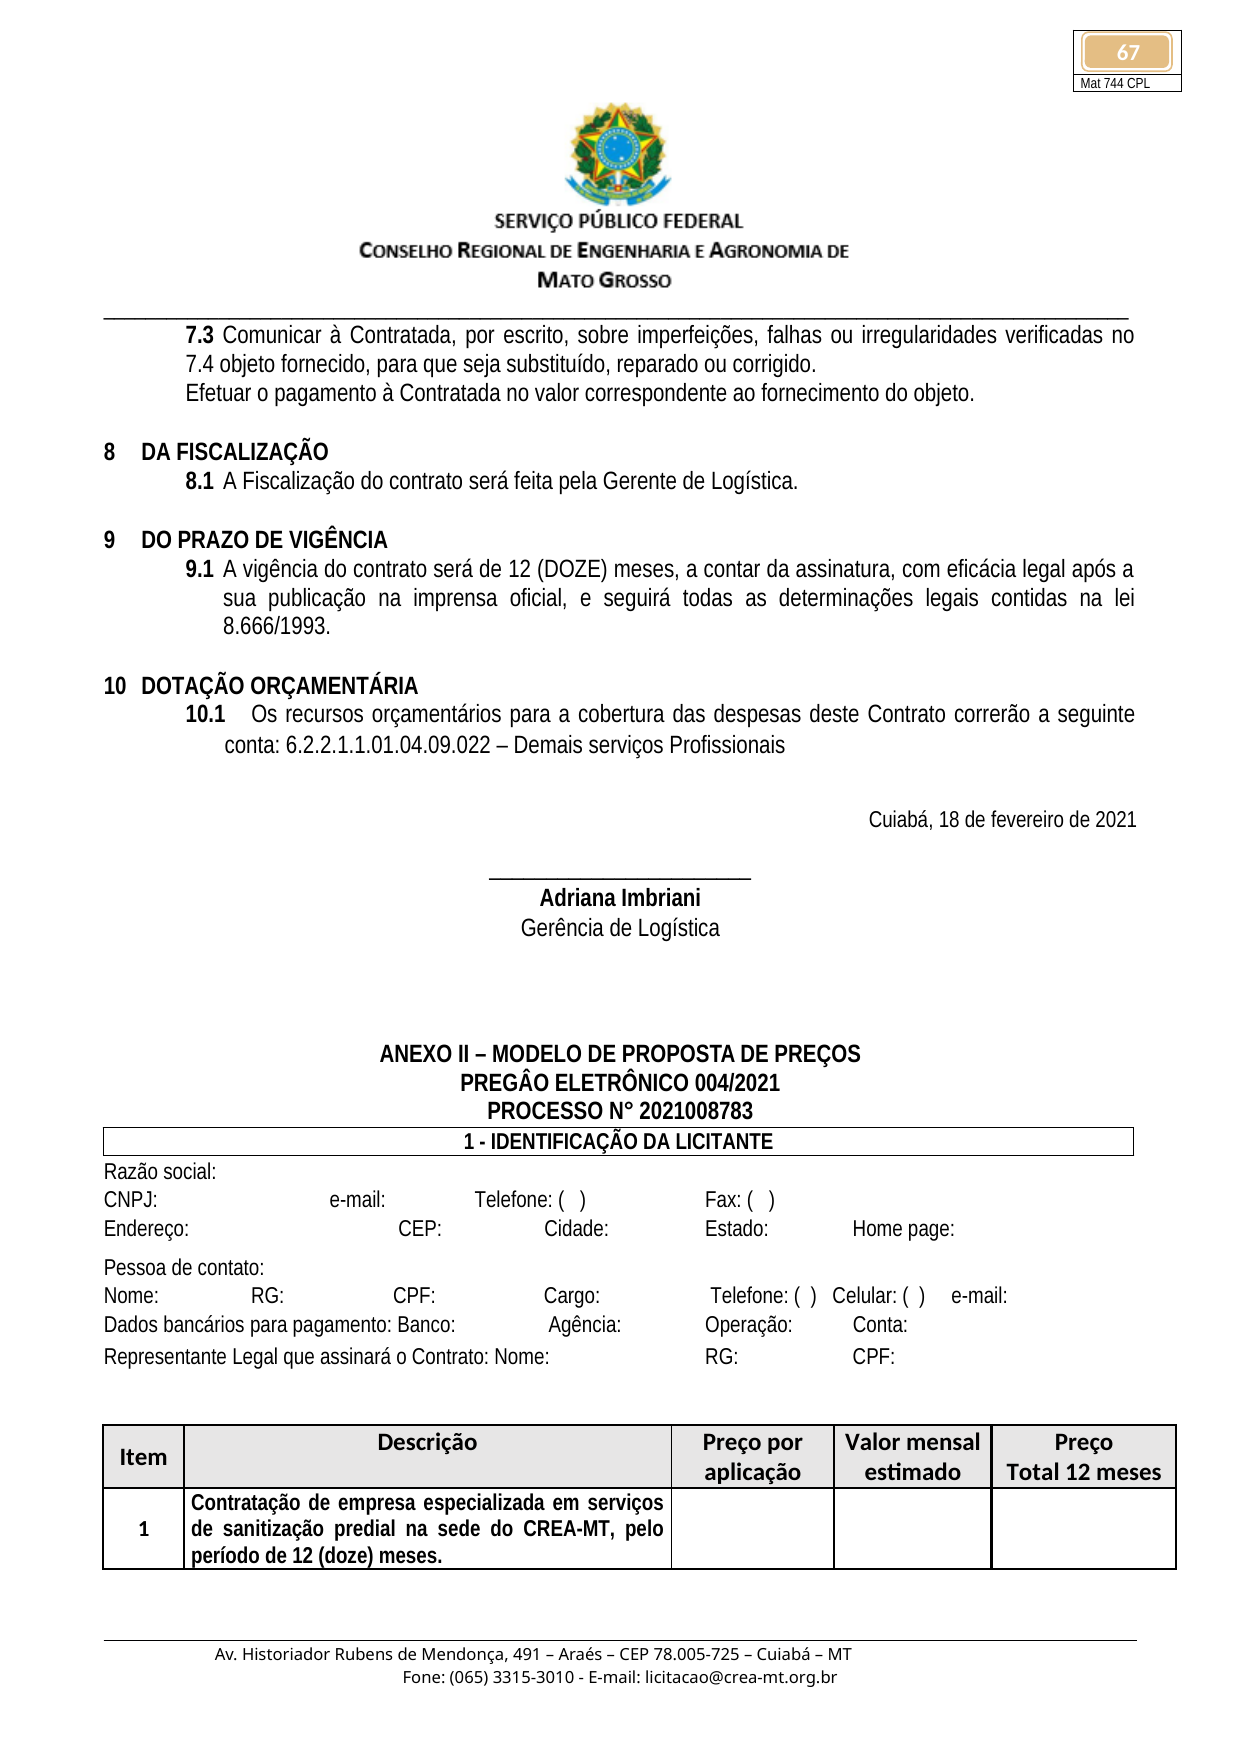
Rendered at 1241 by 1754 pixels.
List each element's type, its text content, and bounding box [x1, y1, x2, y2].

table_cell [835, 1489, 990, 1568]
table_cell Telefone: ( ) Celular: ( ) e-mail: [705, 1282, 1137, 1311]
table_cell CPF: [853, 1343, 1137, 1395]
list DOTAÇÃO ORÇAMENTÁRIA [103, 671, 1137, 699]
table_cell Endereço: CEP: Cidade: Pessoa de contato: [104, 1215, 705, 1282]
table_header Item [104, 1426, 183, 1487]
table_cell 1 [104, 1489, 183, 1568]
text _______________________ Adriana Imbriani Gerência de Logística [103, 852, 1137, 942]
table_cell Contratação de empresa especializada em serviços de sanitização predial na sede do CREA-MT, pelo período de 12 (doze) meses. [185, 1489, 671, 1568]
list 7.3 Comunicar à Contratada, por escrito, sobre imperfeições, falhas ou irregularidades verificadas no 7.4 objeto fornecido, para que seja substituído, reparado ou corrigido. [185, 320, 1137, 377]
table_cell Operação: Conta: [705, 1311, 1137, 1343]
text PROCESSO N° 2021008783 [103, 1096, 1137, 1125]
table_cell RG: [705, 1343, 852, 1395]
table_cell [993, 1489, 1175, 1568]
table_cell Nome: RG: CPF: Cargo: [104, 1282, 705, 1311]
table_header Preço Total 12 meses [993, 1426, 1175, 1487]
picture [325, 92, 916, 294]
table_header Descrição [185, 1426, 671, 1487]
text 1 - IDENTIFICAÇÃO DA LICITANTE [104, 1128, 1133, 1155]
list DO PRAZO DE VIGÊNCIA [103, 525, 1137, 554]
text Razão social: [103, 1158, 1137, 1184]
subtitle ANEXO II – MODELO DE PROPOSTA DE PREÇOS PREGÂO ELETRÔNICO 004/2021 [103, 1039, 1137, 1096]
table_cell Estado: Home page: [705, 1215, 1137, 1282]
table_header Valor mensal estimado [835, 1426, 990, 1487]
table_cell [672, 1489, 833, 1568]
text Cuiabá, 18 de fevereiro de 2021 [103, 806, 1137, 833]
list A vigência do contrato será de 12 (DOZE) meses, a contar da assinatura, com eficácia legal após a sua publicação na imprensa oficial, e seguirá todas as determinações legais contidas na lei 8.666/1993. [185, 554, 1137, 640]
table_cell Dados bancários para pagamento: Banco: Agência: [104, 1311, 705, 1343]
list DA FISCALIZAÇÃO [103, 437, 1137, 466]
list Efetuar o pagamento à Contratada no valor correspondente ao fornecimento do objeto. [185, 377, 1137, 406]
table_header CNPJ: e-mail: Telefone: ( ) [104, 1186, 705, 1215]
table_header Fax: ( ) [705, 1186, 1137, 1215]
table_header Preço por aplicação [672, 1426, 833, 1487]
list Os recursos orçamentários para a cobertura das despesas deste Contrato correrão a seguinte conta: 6.2.2.1.1.01.04.09.022 – Demais serviços Profissionais [185, 699, 1137, 759]
list A Fiscalização do contrato será feita pela Gerente de Logística. [185, 466, 1137, 494]
table_cell Representante Legal que assinará o Contrato: Nome: [104, 1343, 705, 1395]
